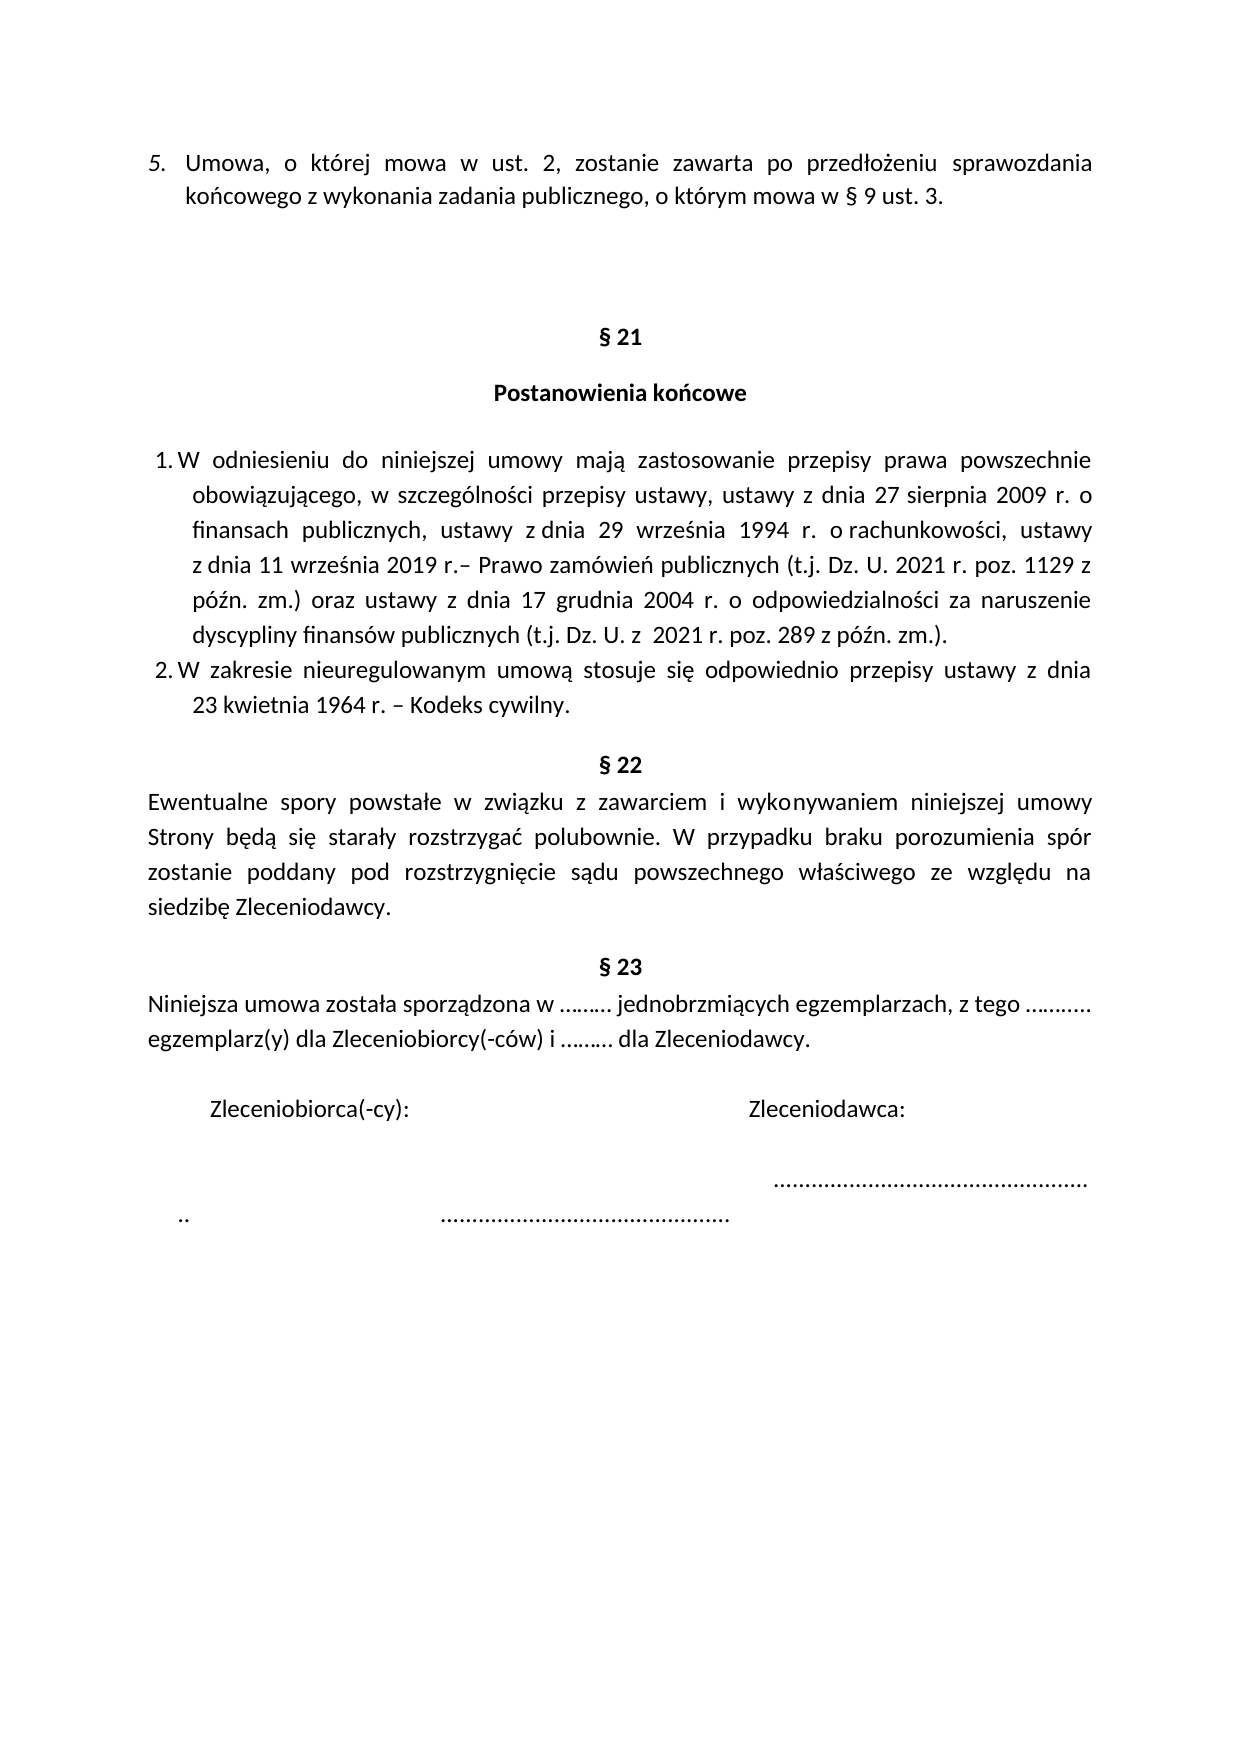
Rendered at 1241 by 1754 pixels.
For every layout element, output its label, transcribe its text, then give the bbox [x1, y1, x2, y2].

list Umowa, o której mowa w ust. 2, zostanie zawarta po przedłożeniu sprawozdania końcowego z wykonania zadania publicznego, o którym mowa w § 9 ust. 3. [148, 148, 1093, 211]
list W zakresie nieuregulowanym umową stosuje się odpowiednio przepisy ustawy z dnia 23 kwietnia 1964 r. – Kodeks cywilny. [154, 654, 1093, 720]
subtitle Postanowienia końcowe [148, 377, 1093, 407]
subtitle § 21 [148, 321, 1093, 352]
subtitle § 22 [148, 749, 1093, 780]
text Niniejsza umowa została sporządzona w ……… jednobrzmiących egzemplarzach, z tego ……..... egzemplarz(y) dla Zleceniobiorcy(-ców) i ……… dla Zleceniodawcy. [148, 988, 1093, 1053]
subtitle § 23 [148, 951, 1093, 981]
list W odniesieniu do niniejszej umowy mają zastosowanie przepisy prawa powszechnie obowiązującego, w szczególności przepisy ustawy, ustawy z dnia 27 sierpnia 2009 r. o finansach publicznych, ustawy z dnia 29 września 1994 r. o rachunkowości, ustawy z dnia 11 września 2019 r.– Prawo zamówień publicznych (t.j. Dz. U. 2021 r. poz. 1129 z późn. zm.) oraz ustawy z dnia 17 grudnia 2004 r. o odpowiedzialności za naruszenie dyscypliny finansów publicznych (t.j. Dz. U. z 2021 r. poz. 289 z późn. zm.). [154, 444, 1093, 650]
text Zleceniobiorca(-cy): Zleceniodawca: [148, 1093, 1093, 1123]
text .................................................................................................. [177, 1128, 1093, 1228]
text Ewentualne spory powstałe w związku z zawarciem i wykonywaniem niniejszej umowy Strony będą się starały rozstrzygać polubownie. W przypadku braku porozumienia spór zostanie poddany pod rozstrzygnięcie sądu powszechnego właściwego ze względu na siedzibę Zleceniodawcy. [148, 786, 1093, 921]
